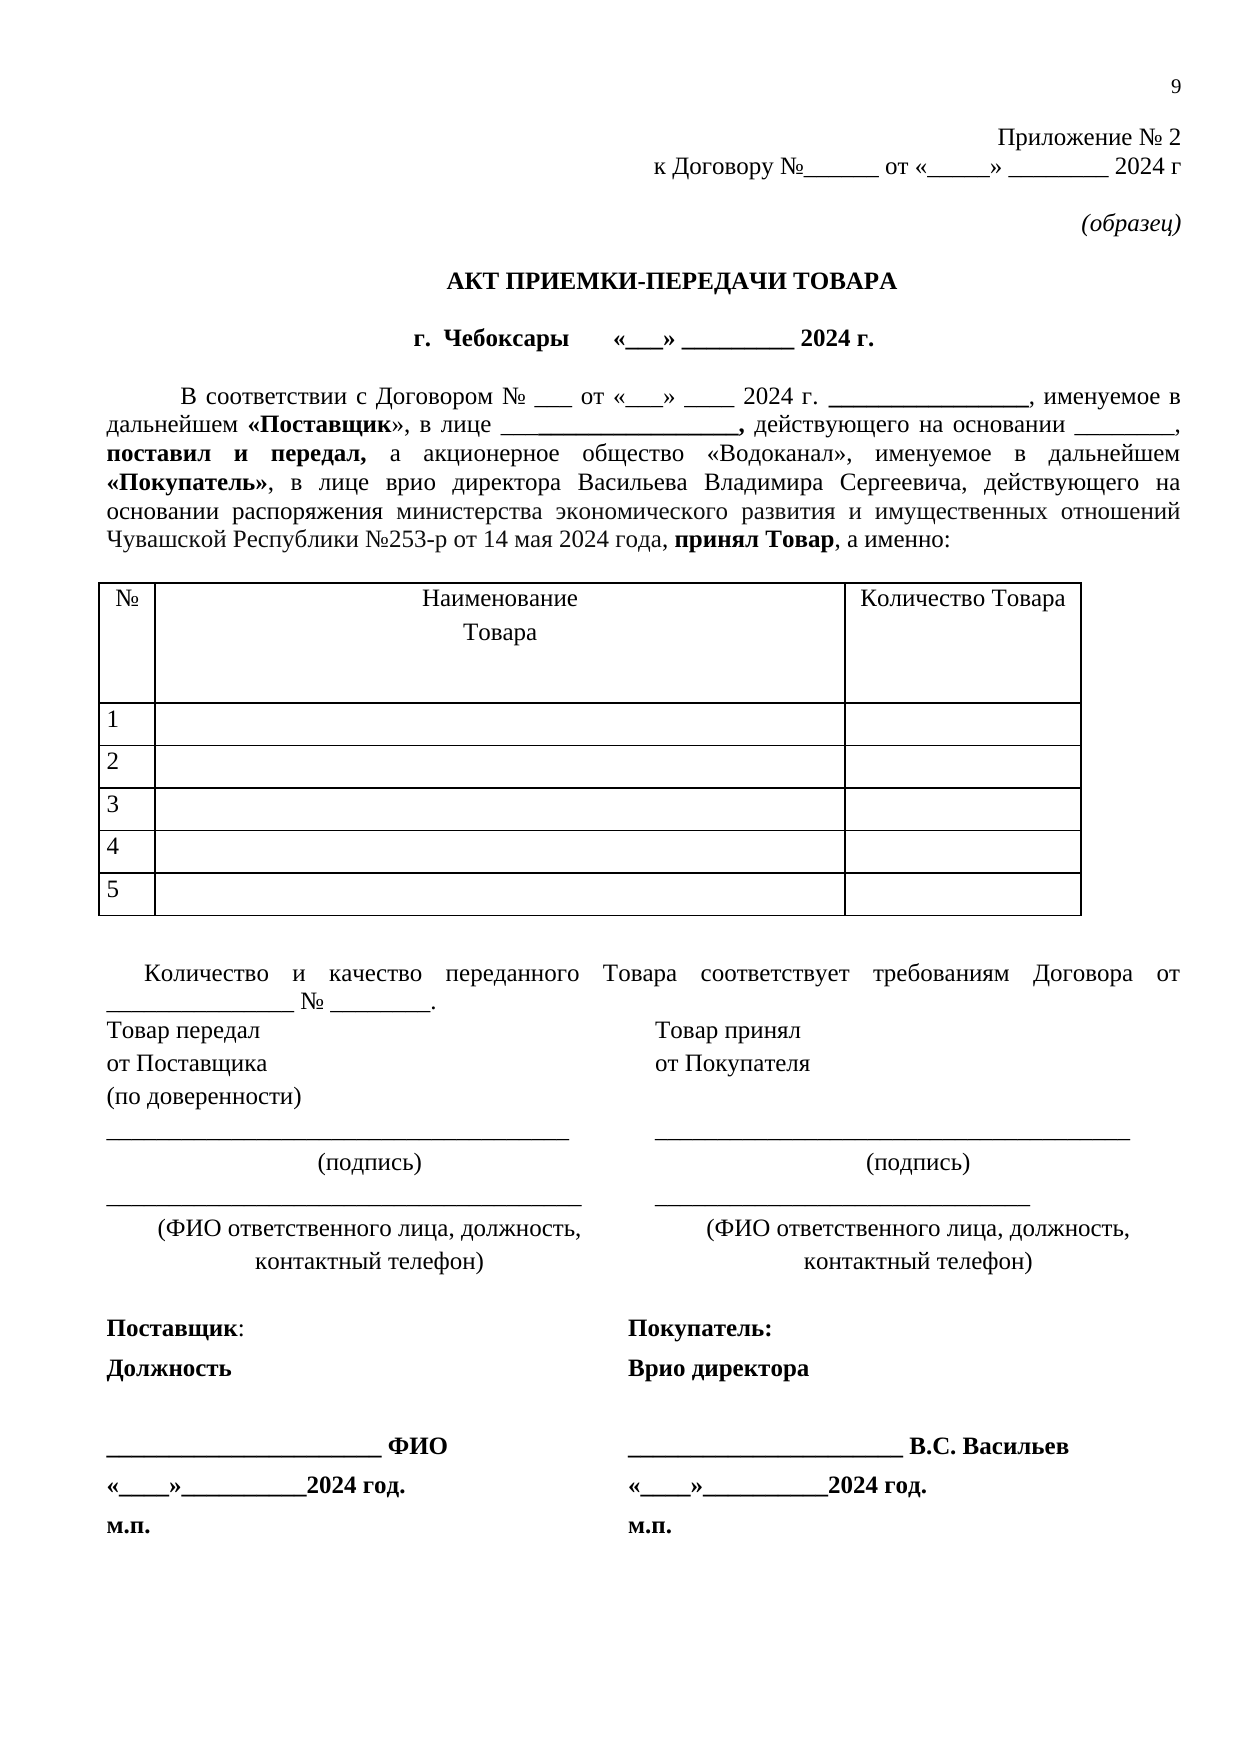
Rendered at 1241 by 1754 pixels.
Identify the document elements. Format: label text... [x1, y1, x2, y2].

table_cell [156, 789, 844, 830]
table_cell [846, 704, 1080, 745]
text Приложение № 2 к Договору №______ от «_____» ________ 2024 г [106, 122, 1181, 179]
table_header Поставщик: Должность ______________________ ФИО «____»__________2024 год. м.п. [95, 1307, 617, 1542]
table_cell [846, 789, 1080, 830]
table_header Товар принял от Покупателя [644, 1015, 1192, 1114]
table_header Покупатель: Врио директора ______________________ В.С. Васильев «____»__________2024 год. м.п. [617, 1307, 1138, 1542]
text (образец) [106, 208, 1181, 237]
table_cell [156, 746, 844, 787]
table_cell [156, 704, 844, 745]
text г. Чебоксары «___» _________ 2024 г. [106, 323, 1181, 352]
table_cell [156, 831, 844, 872]
text Количество и качество переданного Товара соответствует требованиям Договора от _______________ № ________. [106, 958, 1181, 1015]
table_cell 4 [100, 831, 154, 872]
table_cell 5 [100, 874, 154, 915]
table_cell 3 [100, 789, 154, 830]
table_cell 1 [100, 704, 154, 745]
table_header Товар передал от Поставщика (по доверенности) [95, 1015, 644, 1114]
table_cell [156, 874, 844, 915]
table_cell 2 [100, 746, 154, 787]
text АКТ ПРИЕМКИ-ПЕРЕДАЧИ ТОВАРА [106, 266, 1181, 294]
table_cell _____________________________________ (подпись) ______________________________________ (ФИО ответственного лица, должность, контактный телефон) [95, 1114, 644, 1278]
table_cell ______________________________________ (подпись) ______________________________ (ФИО ответственного лица, должность, контактный телефон) [644, 1114, 1192, 1278]
table_cell [846, 746, 1080, 787]
table_header № [100, 584, 154, 702]
table_cell [846, 874, 1080, 915]
table_header Наименование Товара [156, 584, 844, 702]
table_cell [846, 831, 1080, 872]
table_header Количество Товара [846, 584, 1080, 702]
text В соответствии с Договором № ___ от «___» ____ 2024 г. ________________, именуемое в дальнейшем «Поставщик», в лице ___________________, действующего на основании ________, поставил и передал, а акционерное общество «Водоканал», именуемое в дальнейшем «Покупатель», в лице врио директора Васильева Владимира Сергеевича, действующего на основании распоряжения министерства экономического развития и имущественных отношений Чувашской Республики №253-р от 14 мая 2024 года, принял Товар, а именно: [106, 381, 1181, 553]
